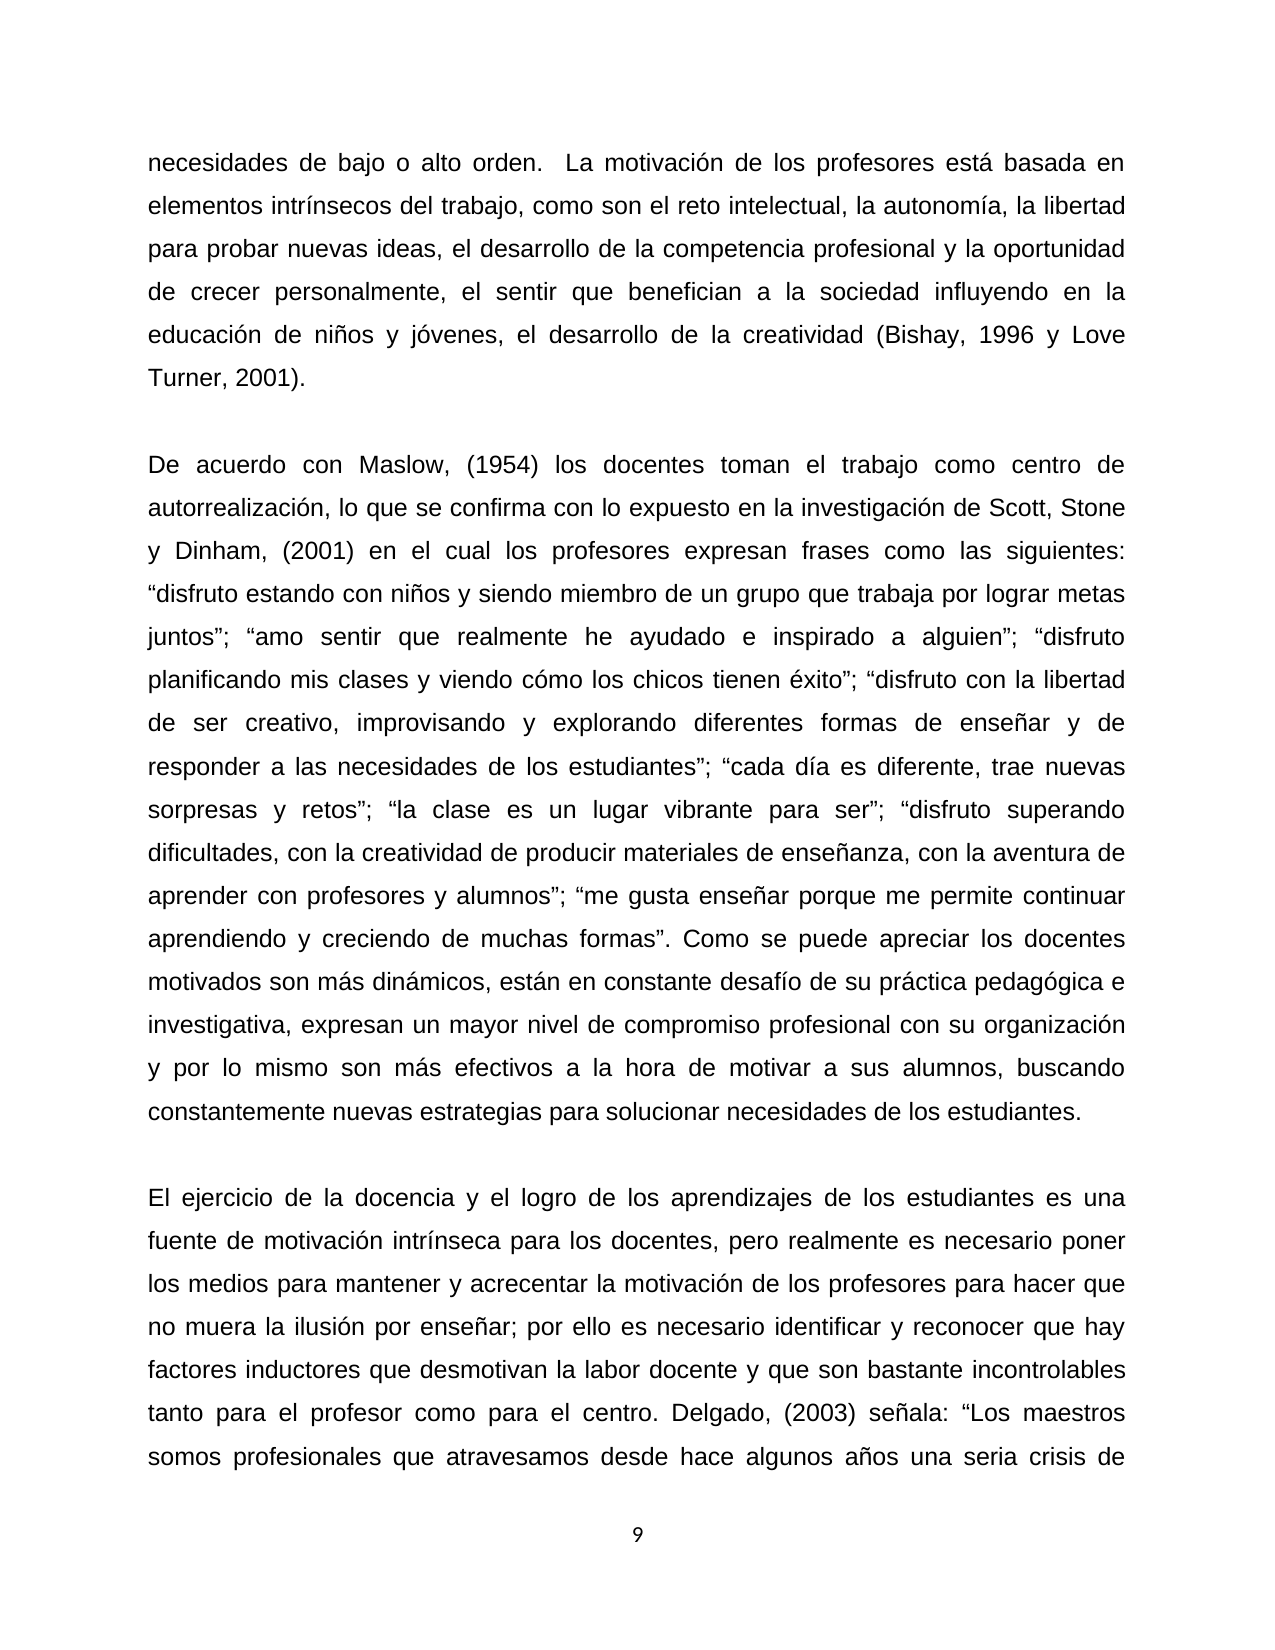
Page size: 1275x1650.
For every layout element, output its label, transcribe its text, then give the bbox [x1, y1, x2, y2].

text De acuerdo con Maslow, (1954) los docentes toman el trabajo como centro de autorrealización, lo que se confirma con lo expuesto en la investigación de Scott, Stone y Dinham, (2001) en el cual los profesores expresan frases como las siguientes: “disfruto estando con niños y siendo miembro de un grupo que trabaja por lograr metas juntos”; “amo sentir que realmente he ayudado e inspirado a alguien”; “disfruto planificando mis clases y viendo cómo los chicos tienen éxito”; “disfruto con la libertad de ser creativo, improvisando y explorando diferentes formas de enseñar y de responder a las necesidades de los estudiantes”; “cada día es diferente, trae nuevas sorpresas y retos”; “la clase es un lugar vibrante para ser”; “disfruto superando dificultades, con la creatividad de producir materiales de enseñanza, con la aventura de aprender con profesores y alumnos”; “me gusta enseñar porque me permite continuar aprendiendo y creciendo de muchas formas”. Como se puede apreciar los docentes motivados son más dinámicos, están en constante desafío de su práctica pedagógica e investigativa, expresan un mayor nivel de compromiso profesional con su organización y por lo mismo son más efectivos a la hora de motivar a sus alumnos, buscando constantemente nuevas estrategias para solucionar necesidades de los estudiantes. [148, 449, 1127, 1125]
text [148, 1183, 1127, 1470]
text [148, 148, 1127, 392]
